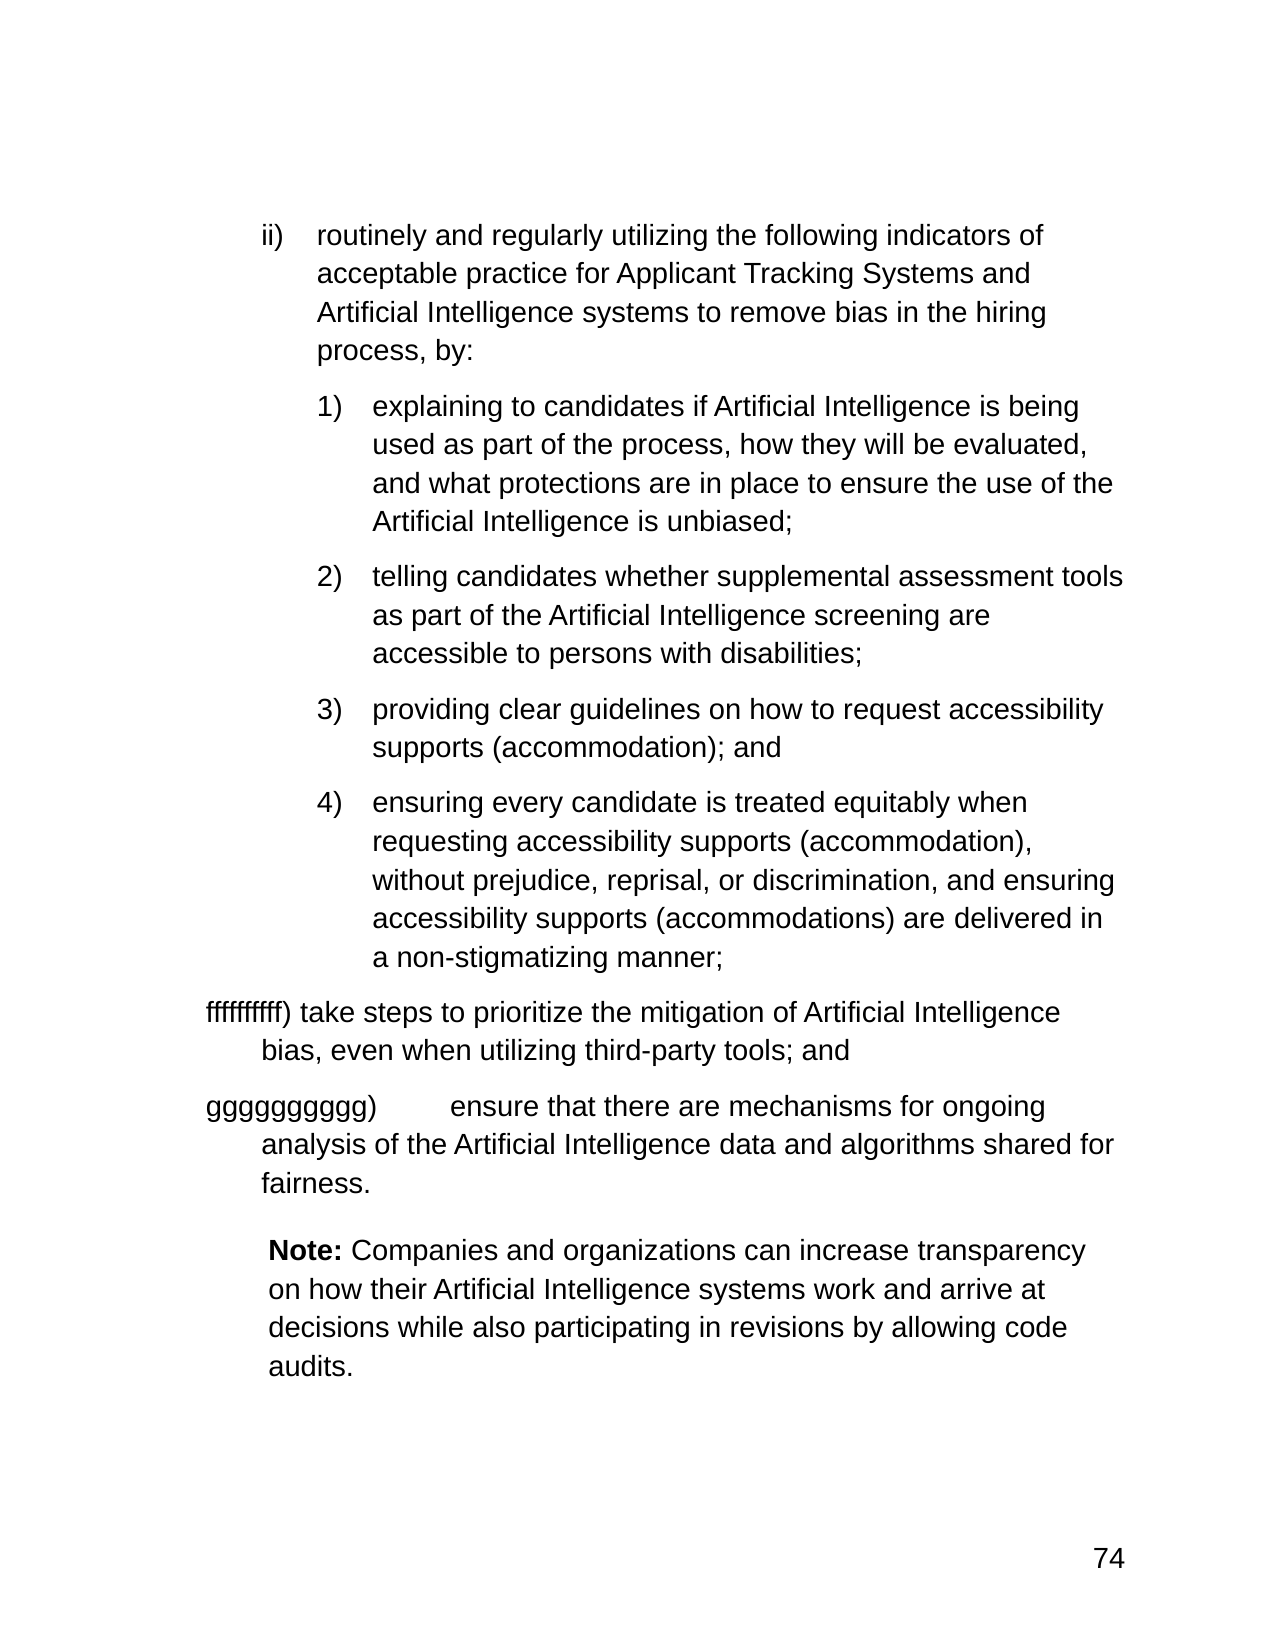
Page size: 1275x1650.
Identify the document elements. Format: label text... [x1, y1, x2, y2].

list ensure that there are mechanisms for ongoing analysis of the Artificial Intelligence data and algorithms shared for fairness. [206, 1088, 1125, 1199]
list routinely and regularly utilizing the following indicators of acceptable practice for Applicant Tracking Systems and Artificial Intelligence systems to remove bias in the hiring process, by: [261, 218, 1125, 367]
list take steps to prioritize the mitigation of Artificial Intelligence bias, even when utilizing third-party tools; and [206, 995, 1125, 1067]
list telling candidates whether supplemental assessment tools as part of the Artificial Intelligence screening are accessible to persons with disabilities; [317, 559, 1125, 670]
list providing clear guidelines on how to request accessibility supports (accommodation); and [317, 692, 1125, 764]
list explaining to candidates if Artificial Intelligence is being used as part of the process, how they will be evaluated, and what protections are in place to ensure the use of the Artificial Intelligence is unbiased; [317, 388, 1125, 538]
text Note: Companies and organizations can increase transparency on how their Artificial Intelligence systems work and arrive at decisions while also participating in revisions by allowing code audits. [268, 1233, 1125, 1382]
list ensuring every candidate is treated equitably when requesting accessibility supports (accommodation), without prejudice, reprisal, or discrimination, and ensuring accessibility supports (accommodations) are delivered in a non-stigmatizing manner; [317, 785, 1125, 973]
